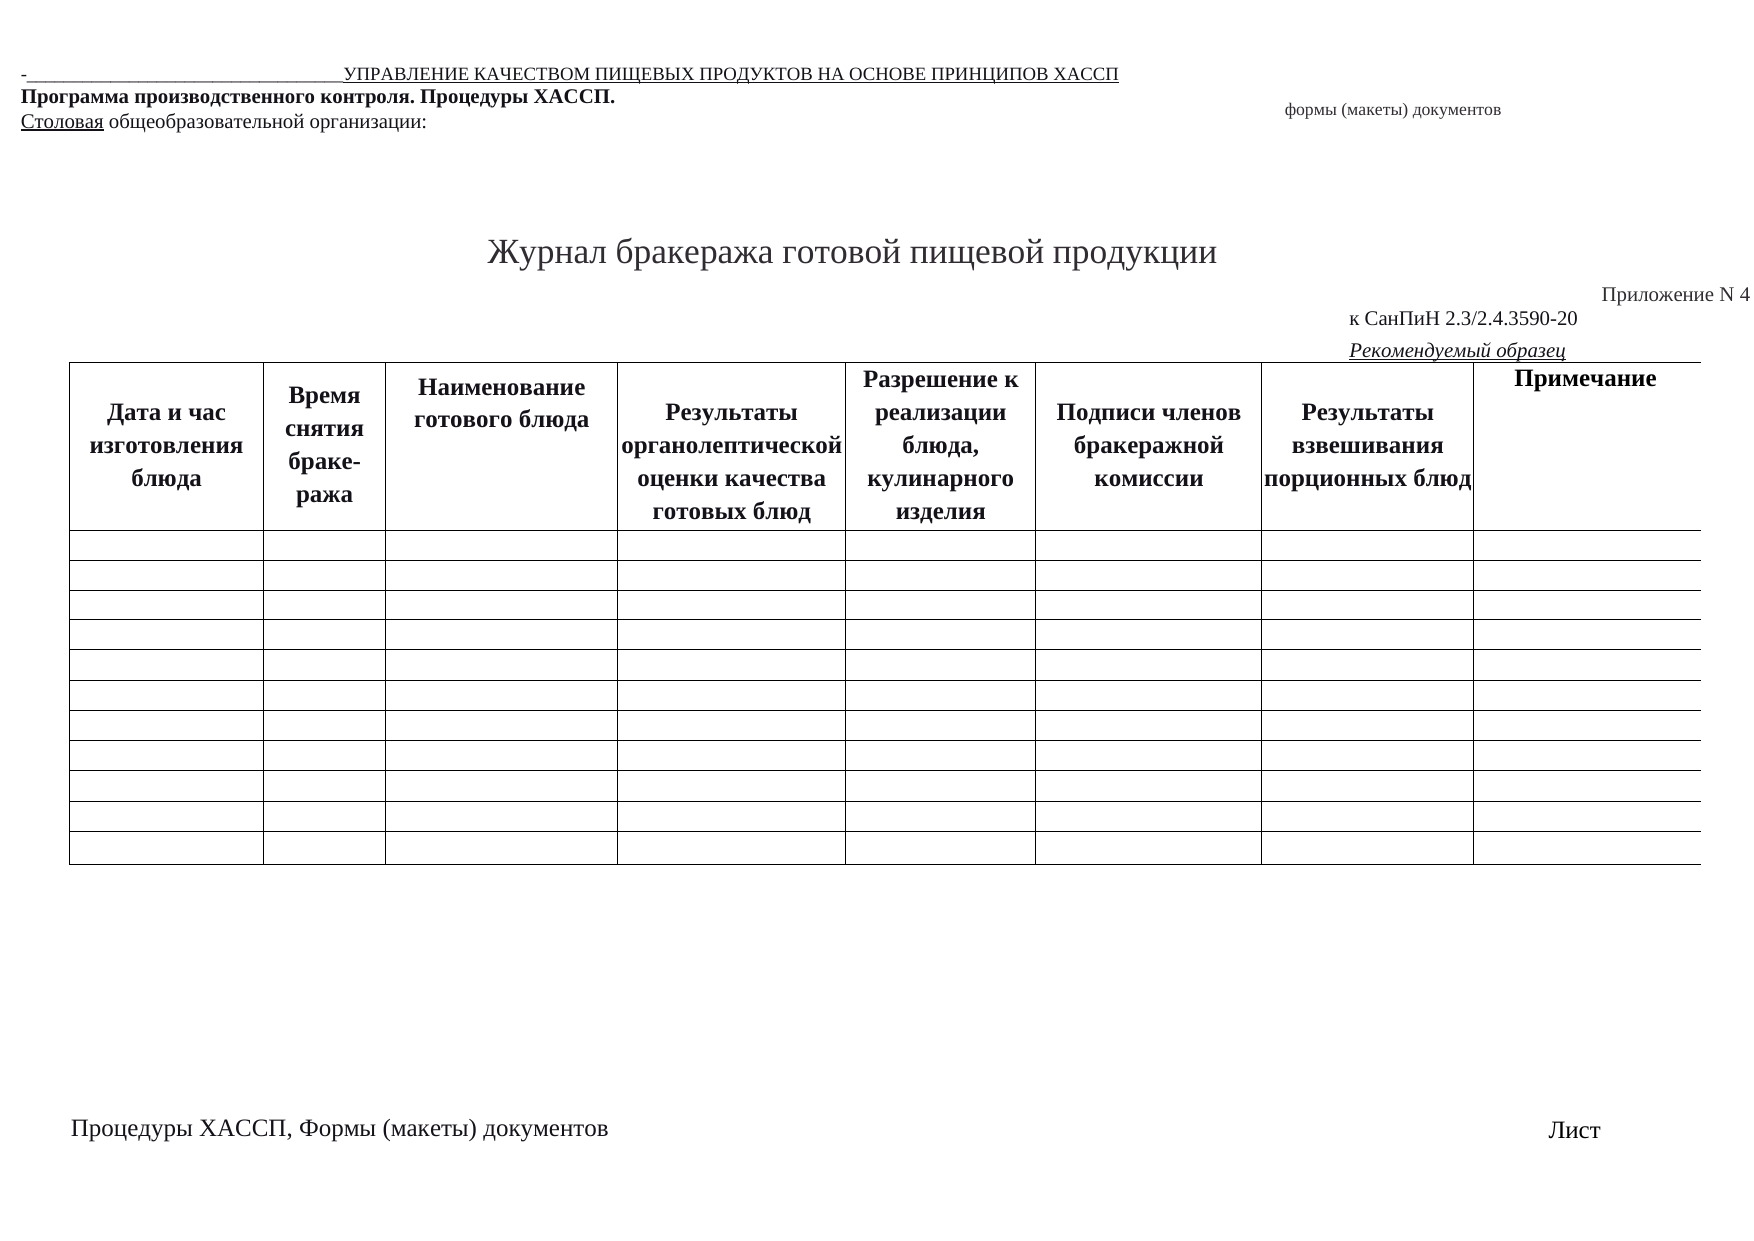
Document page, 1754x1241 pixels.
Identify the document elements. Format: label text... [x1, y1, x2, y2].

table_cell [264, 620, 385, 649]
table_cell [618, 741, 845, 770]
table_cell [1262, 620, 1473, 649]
text Приложение N 4 [21, 282, 1750, 306]
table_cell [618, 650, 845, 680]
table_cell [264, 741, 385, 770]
text Рекомендуемый образец [1349, 338, 1750, 362]
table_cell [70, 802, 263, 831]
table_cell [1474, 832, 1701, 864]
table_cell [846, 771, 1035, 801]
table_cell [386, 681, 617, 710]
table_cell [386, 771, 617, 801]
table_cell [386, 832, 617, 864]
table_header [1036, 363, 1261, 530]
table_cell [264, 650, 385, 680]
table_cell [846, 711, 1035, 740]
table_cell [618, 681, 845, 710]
text Программа производственного контроля. Процедуры ХАССП. [21, 84, 1750, 108]
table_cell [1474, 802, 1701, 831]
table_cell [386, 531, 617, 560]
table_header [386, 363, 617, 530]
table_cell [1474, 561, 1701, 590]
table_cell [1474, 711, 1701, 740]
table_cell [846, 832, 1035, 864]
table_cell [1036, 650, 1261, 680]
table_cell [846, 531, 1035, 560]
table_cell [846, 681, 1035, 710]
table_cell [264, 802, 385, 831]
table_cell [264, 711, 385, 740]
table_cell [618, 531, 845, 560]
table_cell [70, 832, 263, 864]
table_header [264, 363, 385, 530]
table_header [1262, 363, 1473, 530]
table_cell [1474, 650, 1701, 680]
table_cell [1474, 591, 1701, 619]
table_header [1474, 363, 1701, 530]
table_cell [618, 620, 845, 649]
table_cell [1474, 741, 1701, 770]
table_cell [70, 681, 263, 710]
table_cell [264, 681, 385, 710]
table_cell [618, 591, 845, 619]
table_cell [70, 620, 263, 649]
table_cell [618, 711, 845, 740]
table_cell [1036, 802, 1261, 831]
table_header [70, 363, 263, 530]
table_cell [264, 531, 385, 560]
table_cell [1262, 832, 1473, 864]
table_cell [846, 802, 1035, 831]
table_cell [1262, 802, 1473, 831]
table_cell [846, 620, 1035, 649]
text Столовая общеобразовательной организации: [21, 108, 1750, 133]
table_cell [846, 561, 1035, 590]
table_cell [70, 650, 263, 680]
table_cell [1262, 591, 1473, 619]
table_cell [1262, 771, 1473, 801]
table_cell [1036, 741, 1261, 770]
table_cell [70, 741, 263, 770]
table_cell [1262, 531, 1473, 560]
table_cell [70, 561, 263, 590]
text Журнал бракеража готовой пищевой продукции [487, 231, 1750, 271]
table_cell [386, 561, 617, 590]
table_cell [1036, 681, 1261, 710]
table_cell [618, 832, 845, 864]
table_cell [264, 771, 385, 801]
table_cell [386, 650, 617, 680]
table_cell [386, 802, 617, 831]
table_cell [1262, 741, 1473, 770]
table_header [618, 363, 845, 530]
text к СанПиН 2.3/2.4.3590-20 [1349, 306, 1750, 330]
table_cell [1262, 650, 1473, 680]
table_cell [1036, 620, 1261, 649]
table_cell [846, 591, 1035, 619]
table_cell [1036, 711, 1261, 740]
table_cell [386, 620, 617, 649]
text - УПРАВЛЕНИЕ КАЧЕСТВОМ ПИЩЕВЫХ ПРОДУКТОВ НА ОСНОВЕ ПРИНЦИПОВ ХАССП [21, 63, 1750, 84]
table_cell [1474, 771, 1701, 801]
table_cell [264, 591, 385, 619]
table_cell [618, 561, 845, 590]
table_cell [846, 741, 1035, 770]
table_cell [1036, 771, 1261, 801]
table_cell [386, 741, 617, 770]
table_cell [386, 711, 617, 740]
text Процедуры ХАССП, Формы (макеты) документов [21, 1113, 1750, 1142]
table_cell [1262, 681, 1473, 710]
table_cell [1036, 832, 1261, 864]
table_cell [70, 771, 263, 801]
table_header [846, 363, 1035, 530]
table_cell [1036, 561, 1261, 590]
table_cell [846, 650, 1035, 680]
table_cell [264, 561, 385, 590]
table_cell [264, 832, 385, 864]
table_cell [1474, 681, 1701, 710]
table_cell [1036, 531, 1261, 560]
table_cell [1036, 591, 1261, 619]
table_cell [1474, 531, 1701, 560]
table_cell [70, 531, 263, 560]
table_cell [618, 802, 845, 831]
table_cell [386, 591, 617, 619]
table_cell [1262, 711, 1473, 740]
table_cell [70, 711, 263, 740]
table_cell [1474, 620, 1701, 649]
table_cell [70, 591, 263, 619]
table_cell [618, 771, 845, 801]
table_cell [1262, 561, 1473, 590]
